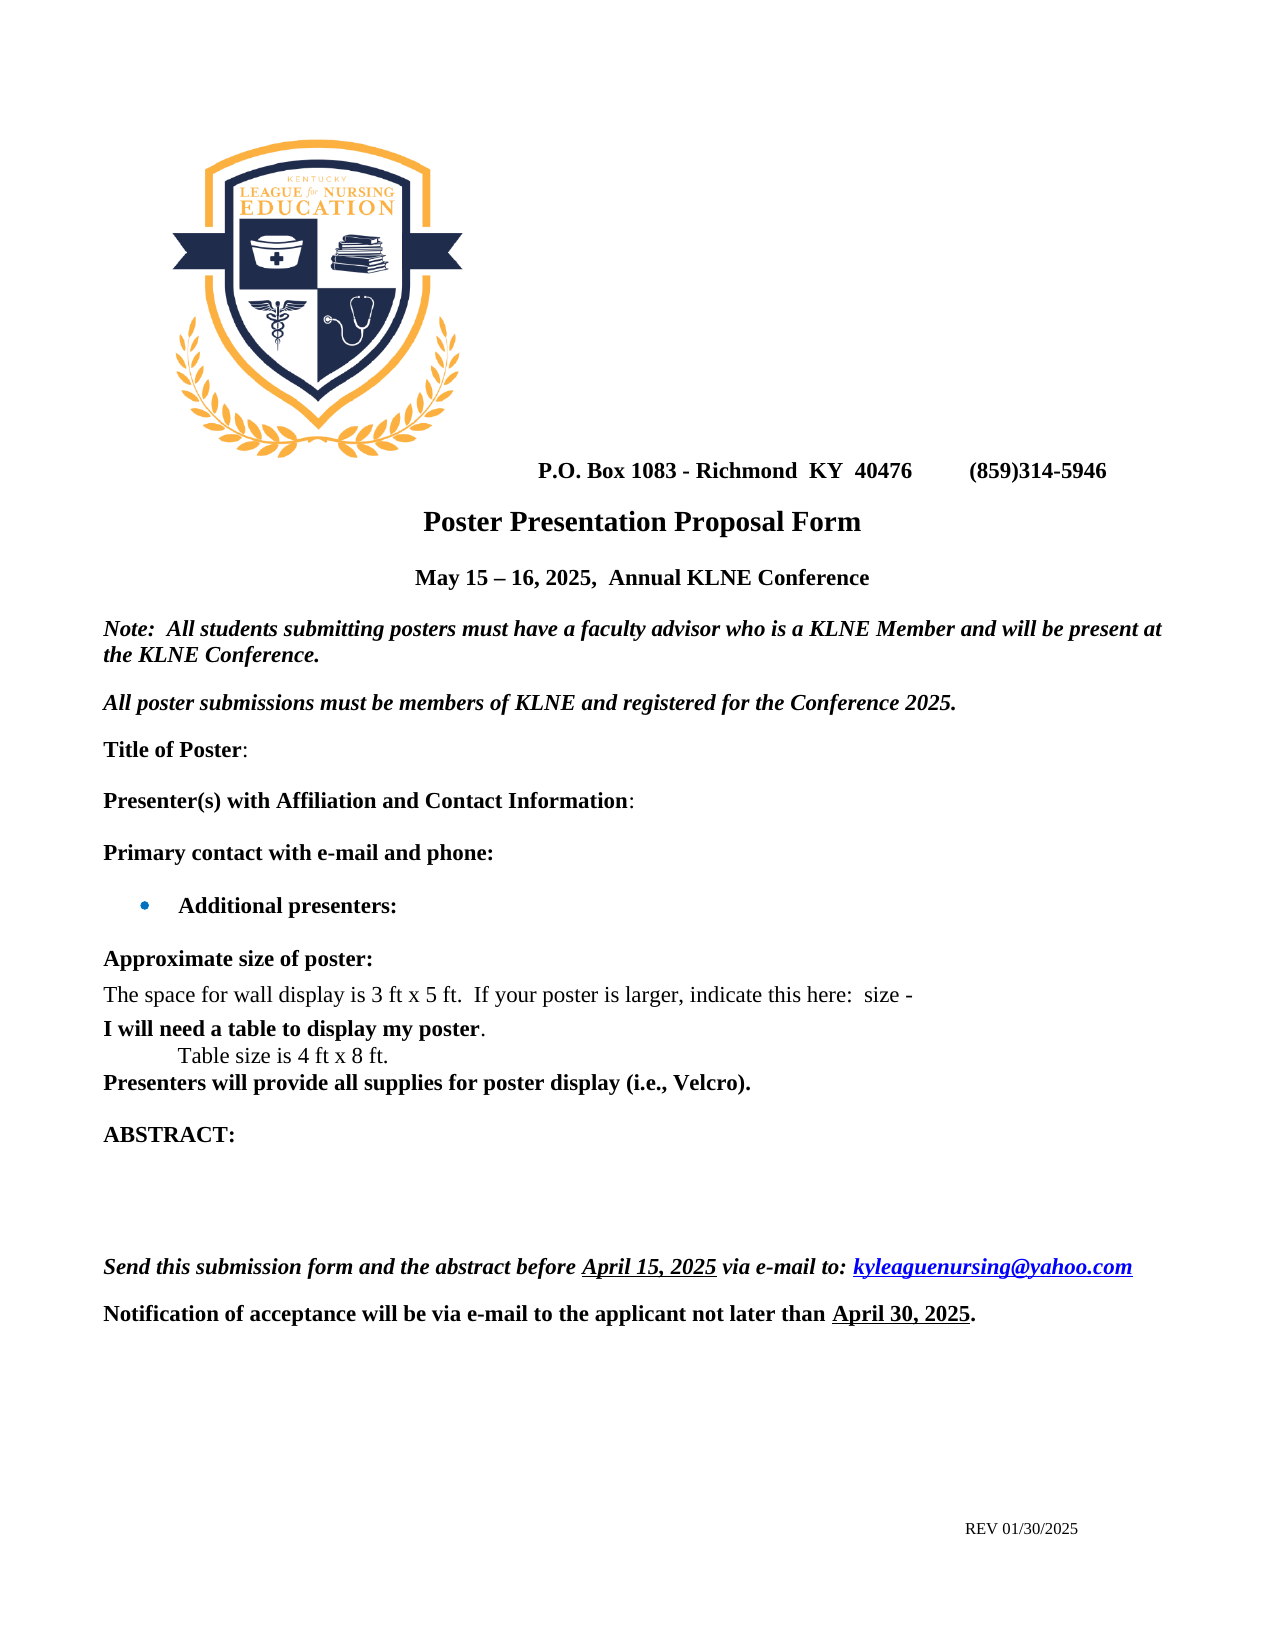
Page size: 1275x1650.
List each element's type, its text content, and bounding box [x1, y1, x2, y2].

text Note: All students submitting posters must have a faculty advisor who is a KLNE Member and will be present at the KLNE Conference. [103, 615, 1181, 668]
text I will need a table to display my poster.  Table size is 4 ft x 8 ft. [103, 1009, 1181, 1068]
text The space for wall display is 3 ft x 5 ft. If your poster is larger, indicate this here: size -  [103, 975, 1181, 1009]
text ABSTRACT: [103, 1121, 1181, 1148]
text May 15 – 16, 2025, Annual KLNE Conference [103, 564, 1181, 590]
text Approximate size of poster: [103, 945, 1181, 971]
text Poster Presentation Proposal Form [103, 504, 1181, 538]
text Notification of acceptance will be via e-mail to the applicant not later than April 30, 2025. [103, 1300, 1181, 1327]
text Primary contact with e-mail and phone: [103, 813, 1181, 866]
text Title of Poster: [103, 736, 1181, 762]
picture [103, 106, 538, 479]
text Send this submission form and the abstract before April 15, 2025 via e-mail to: kyleaguenursing@yahoo.com [103, 1253, 1181, 1279]
list Additional presenters: [141, 892, 1181, 918]
text Presenters will provide all supplies for poster display (i.e., Velcro). [103, 1068, 1181, 1095]
text All poster submissions must be members of KLNE and registered for the Conference 2025. [103, 688, 1181, 715]
text Presenter(s) with Affiliation and Contact Information: [103, 787, 1181, 813]
